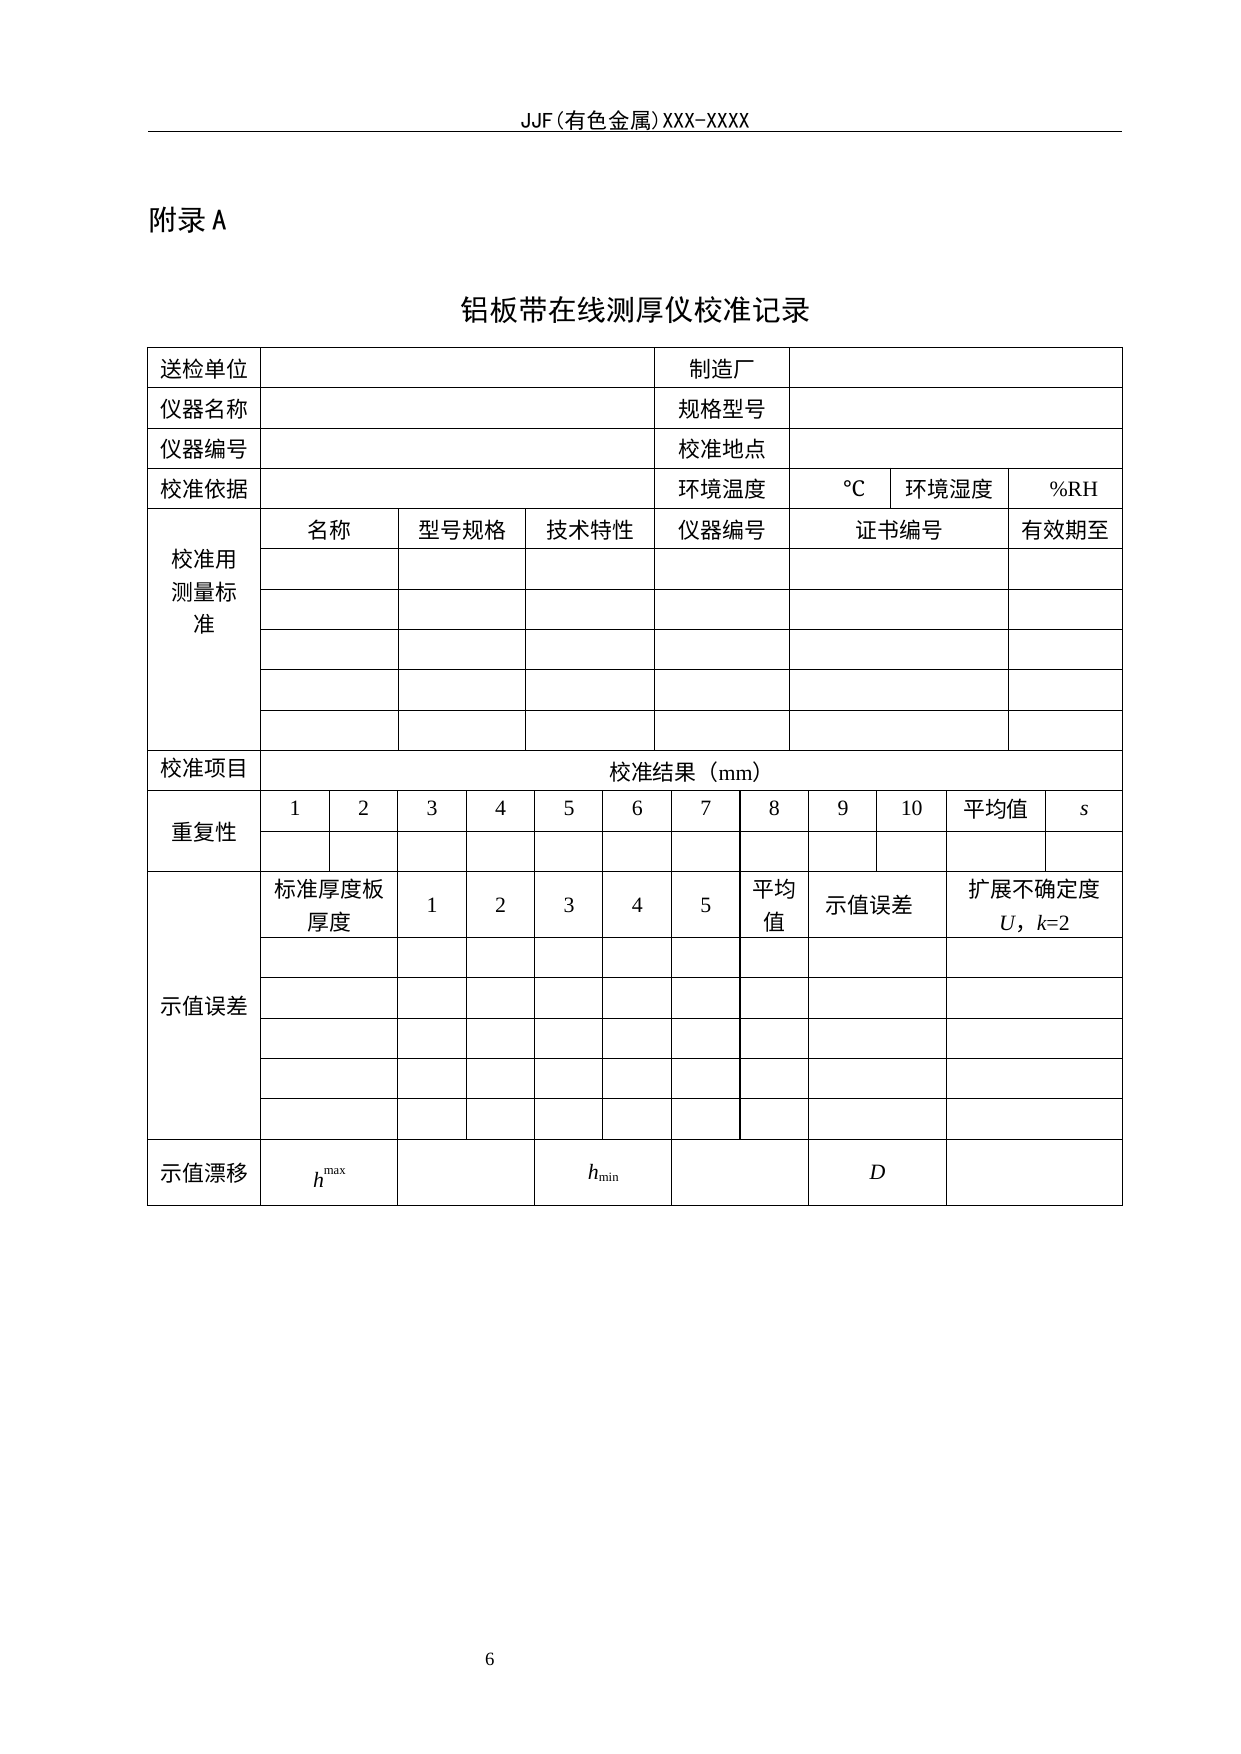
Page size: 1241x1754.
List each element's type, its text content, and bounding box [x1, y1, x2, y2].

table_cell [790, 429, 1122, 468]
table_cell [1009, 630, 1122, 669]
table_cell s [1046, 791, 1122, 831]
table_cell [809, 1099, 946, 1138]
table_cell [741, 938, 808, 977]
table_cell [603, 1059, 671, 1098]
table_cell [672, 978, 739, 1017]
table_cell [399, 549, 525, 589]
table_cell 示值漂移 [148, 1140, 260, 1204]
table_cell [261, 1099, 397, 1138]
table_cell 4 [603, 872, 671, 937]
table_cell [526, 711, 654, 750]
table_cell D [809, 1140, 946, 1204]
table_cell 型号规格 [399, 509, 525, 548]
table_cell 校准项目 [148, 751, 260, 790]
table_cell [947, 938, 1122, 977]
table_cell [603, 832, 671, 871]
table_cell [261, 1019, 397, 1058]
table_cell [790, 670, 1008, 709]
table_cell 标准厚度板厚度 [261, 872, 397, 937]
table_cell [947, 1059, 1122, 1098]
table_cell hmin [535, 1140, 671, 1204]
table_cell [1009, 549, 1122, 589]
table_cell [672, 1059, 739, 1098]
table_cell [261, 711, 398, 750]
table_cell [261, 1059, 397, 1098]
table_cell [261, 670, 398, 709]
table_cell [261, 388, 654, 427]
table_cell [947, 978, 1122, 1017]
table_cell [672, 1019, 739, 1058]
table_cell [655, 670, 789, 709]
table_cell [947, 1099, 1122, 1138]
table_cell [790, 630, 1008, 669]
table_cell 4 [467, 791, 534, 831]
table_cell [398, 832, 466, 871]
table_cell 2 [467, 872, 534, 937]
table_cell [330, 832, 397, 871]
table_cell [261, 938, 397, 977]
table_cell 有效期至 [1009, 509, 1122, 548]
table_cell [655, 711, 789, 750]
table_cell [467, 978, 534, 1017]
table_cell [399, 630, 525, 669]
table_cell [467, 938, 534, 977]
table_cell 6 [603, 791, 671, 831]
table_cell [741, 1099, 808, 1138]
table_cell 扩展不确定度U，k=2 [947, 872, 1122, 937]
table_cell [790, 711, 1008, 750]
table_cell [603, 1099, 671, 1138]
table_cell [672, 832, 739, 871]
table_cell [672, 1140, 808, 1204]
table_header [261, 348, 654, 387]
table_cell [399, 590, 525, 629]
table_cell [1046, 832, 1122, 871]
table_header [790, 348, 1122, 387]
table_cell 3 [535, 872, 602, 937]
table_cell 示值误差 [148, 872, 260, 1138]
table_cell [655, 630, 789, 669]
table_cell [535, 1019, 602, 1058]
table_cell 平均值 [947, 791, 1045, 831]
table_cell 环境湿度 [891, 469, 1008, 508]
table_cell [467, 1059, 534, 1098]
table_cell [535, 938, 602, 977]
table_cell 7 [672, 791, 739, 831]
table_cell [398, 1059, 466, 1098]
table_cell [1009, 670, 1122, 709]
table_cell [399, 711, 525, 750]
table_cell 名称 [261, 509, 398, 548]
table_cell [467, 832, 534, 871]
text 附录A [148, 186, 1122, 251]
table_cell [947, 1019, 1122, 1058]
table_cell [535, 832, 602, 871]
table_cell 1 [398, 872, 466, 937]
table_cell [603, 938, 671, 977]
table_cell [877, 832, 946, 871]
table_cell [261, 978, 397, 1017]
table_cell 示值误差 [809, 872, 946, 937]
table_cell [672, 1099, 739, 1138]
table_cell [261, 469, 654, 508]
table_cell [1009, 590, 1122, 629]
table_cell [467, 1099, 534, 1138]
table_cell [603, 1019, 671, 1058]
table_cell [809, 832, 876, 871]
table_cell [809, 978, 946, 1017]
table_cell [741, 832, 808, 871]
table_cell 重复性 [148, 791, 260, 871]
table_cell [526, 590, 654, 629]
table_cell 9 [809, 791, 876, 831]
table_cell [535, 1059, 602, 1098]
table_cell 环境温度 [655, 469, 789, 508]
table_cell [947, 832, 1045, 871]
table_cell 校准用测量标准 [148, 509, 260, 750]
table_cell 3 [398, 791, 466, 831]
table_cell 5 [535, 791, 602, 831]
table_cell [809, 1019, 946, 1058]
table_cell 仪器编号 [148, 429, 260, 468]
table_cell 1 [261, 791, 329, 831]
table_cell [809, 1059, 946, 1098]
table_cell hmax [261, 1140, 397, 1204]
table_cell ℃ [790, 469, 890, 508]
table_cell 8 [741, 791, 808, 831]
table_cell [261, 590, 398, 629]
table_cell [526, 549, 654, 589]
table_cell 仪器名称 [148, 388, 260, 427]
table_cell 5 [672, 872, 739, 937]
table_cell [398, 978, 466, 1017]
table_header 送检单位 [148, 348, 260, 387]
table_cell [741, 1019, 808, 1058]
table_cell [1009, 711, 1122, 750]
table_cell [526, 630, 654, 669]
table_cell [603, 978, 671, 1017]
table_cell [398, 1019, 466, 1058]
text 铝板带在线测厚仪校准记录 [148, 276, 1122, 341]
table_cell [535, 978, 602, 1017]
table_cell [741, 978, 808, 1017]
table_cell [398, 938, 466, 977]
table_cell [261, 832, 329, 871]
table_cell [526, 670, 654, 709]
table_cell [790, 590, 1008, 629]
table_cell [261, 429, 654, 468]
table_cell [809, 938, 946, 977]
table_cell [398, 1099, 466, 1138]
table_cell [655, 549, 789, 589]
table_cell [535, 1099, 602, 1138]
table_cell [947, 1140, 1122, 1204]
table_cell 校准结果（mm） [261, 751, 1122, 790]
table_cell [655, 590, 789, 629]
table_cell 规格型号 [655, 388, 789, 427]
table_cell [261, 630, 398, 669]
table_header 制造厂 [655, 348, 789, 387]
table_cell 2 [330, 791, 397, 831]
table_cell %RH [1009, 469, 1122, 508]
table_cell 校准依据 [148, 469, 260, 508]
table_cell 证书编号 [790, 509, 1008, 548]
table_cell [398, 1140, 534, 1204]
table_cell 校准地点 [655, 429, 789, 468]
table_cell [790, 388, 1122, 427]
table_cell [261, 549, 398, 589]
table_cell [467, 1019, 534, 1058]
table_cell 10 [877, 791, 946, 831]
table_cell [790, 549, 1008, 589]
table_cell [741, 1059, 808, 1098]
table_cell [672, 938, 739, 977]
table_cell [399, 670, 525, 709]
table_cell 平均值 [741, 872, 808, 937]
table_cell 仪器编号 [655, 509, 789, 548]
table_cell 技术特性 [526, 509, 654, 548]
